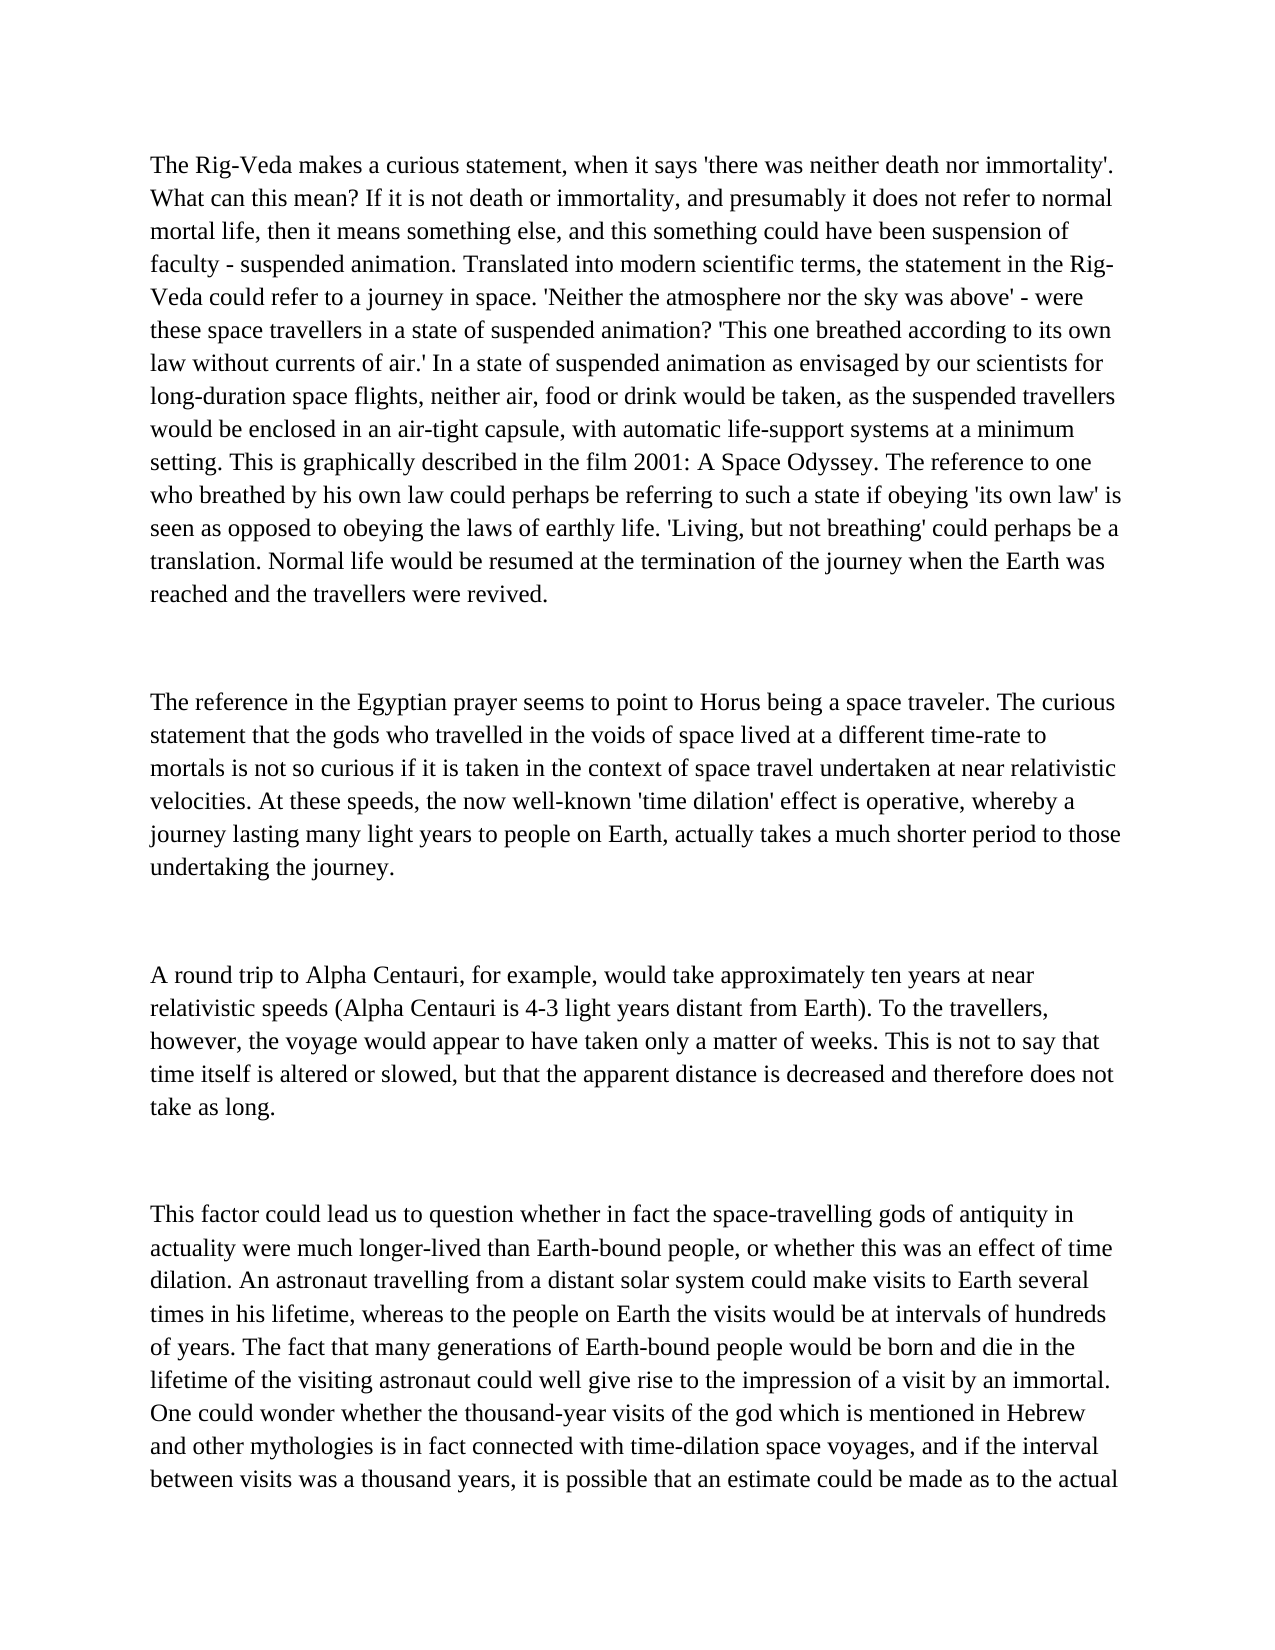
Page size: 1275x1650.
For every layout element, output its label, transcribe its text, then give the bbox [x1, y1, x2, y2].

text The Rig-Veda makes a curious statement, when it says 'there was neither death nor immortality'. What can this mean? If it is not death or immortality, and presumably it does not refer to normal mortal life, then it means something else, and this something could have been suspension of faculty - suspended animation. Translated into modern scientific terms, the statement in the Rig-Veda could refer to a journey in space. 'Neither the atmosphere nor the sky was above' - were these space travellers in a state of suspended animation? 'This one breathed according to its own law without currents of air.' In a state of suspended animation as envisaged by our scientists for long-duration space flights, neither air, food or drink would be taken, as the suspended travellers would be enclosed in an air-tight capsule, with automatic life-support systems at a minimum setting. This is graphically described in the film 2001: A Space Odyssey. The reference to one who breathed by his own law could perhaps be referring to such a state if obeying 'its own law' is seen as opposed to obeying the laws of earthly life. 'Living, but not breathing' could perhaps be a translation. Normal life would be resumed at the termination of the journey when the Earth was reached and the travellers were revived. [150, 150, 1125, 608]
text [150, 1199, 1125, 1492]
text A round trip to Alpha Centauri, for example, would take approximately ten years at near relativistic speeds (Alpha Centauri is 4-3 light years distant from Earth). To the travellers, however, the voyage would appear to have taken only a matter of weeks. This is not to say that time itself is altered or slowed, but that the apparent distance is decreased and therefore does not take as long. [150, 960, 1125, 1121]
text The reference in the Egyptian prayer seems to point to Horus being a space traveler. The curious statement that the gods who travelled in the voids of space lived at a different time-rate to mortals is not so curious if it is taken in the context of space travel undertaken at near relativistic velocities. At these speeds, the now well-known 'time dilation' effect is operative, whereby a journey lasting many light years to people on Earth, actually takes a much shorter period to those undertaking the journey. [150, 687, 1125, 881]
